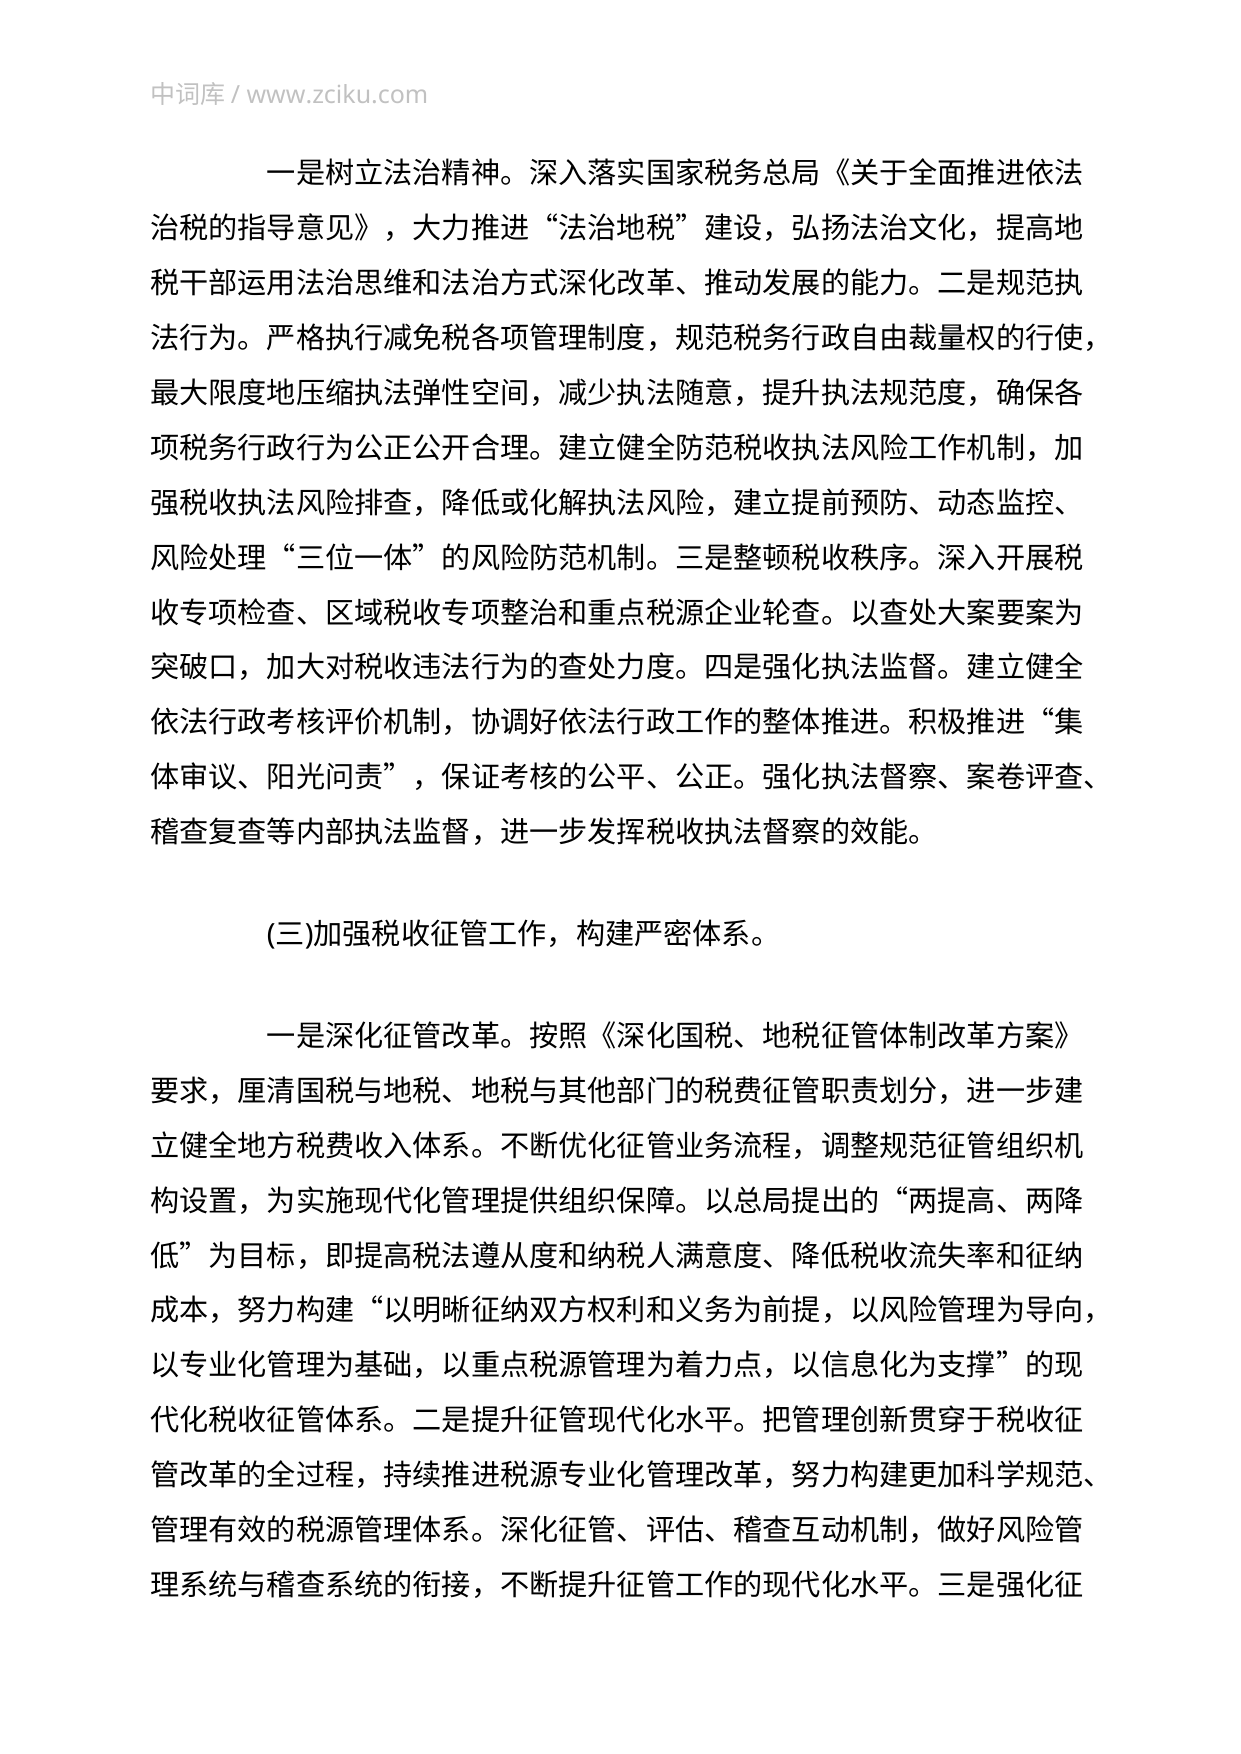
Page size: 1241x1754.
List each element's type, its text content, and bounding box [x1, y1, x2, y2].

text (三)加强税收征管工作，构建严密体系。 [150, 911, 1090, 953]
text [150, 1012, 1090, 1604]
text 一是树立法治精神。深入落实国家税务总局《关于全面推进依法治税的指导意见》，大力推进“法治地税”建设，弘扬法治文化，提高地税干部运用法治思维和法治方式深化改革、推动发展的能力。二是规范执法行为。严格执行减免税各项管理制度，规范税务行政自由裁量权的行使，最大限度地压缩执法弹性空间，减少执法随意，提升执法规范度，确保各项税务行政行为公正公开合理。建立健全防范税收执法风险工作机制，加强税收执法风险排查，降低或化解执法风险，建立提前预防、动态监控、风险处理“三位一体”的风险防范机制。三是整顿税收秩序。深入开展税收专项检查、区域税收专项整治和重点税源企业轮查。以查处大案要案为突破口，加大对税收违法行为的查处力度。四是强化执法监督。建立健全依法行政考核评价机制，协调好依法行政工作的整体推进。积极推进“集体审议、阳光问责”，保证考核的公平、公正。强化执法督察、案卷评查、稽查复查等内部执法监督，进一步发挥税收执法督察的效能。 [150, 150, 1090, 851]
